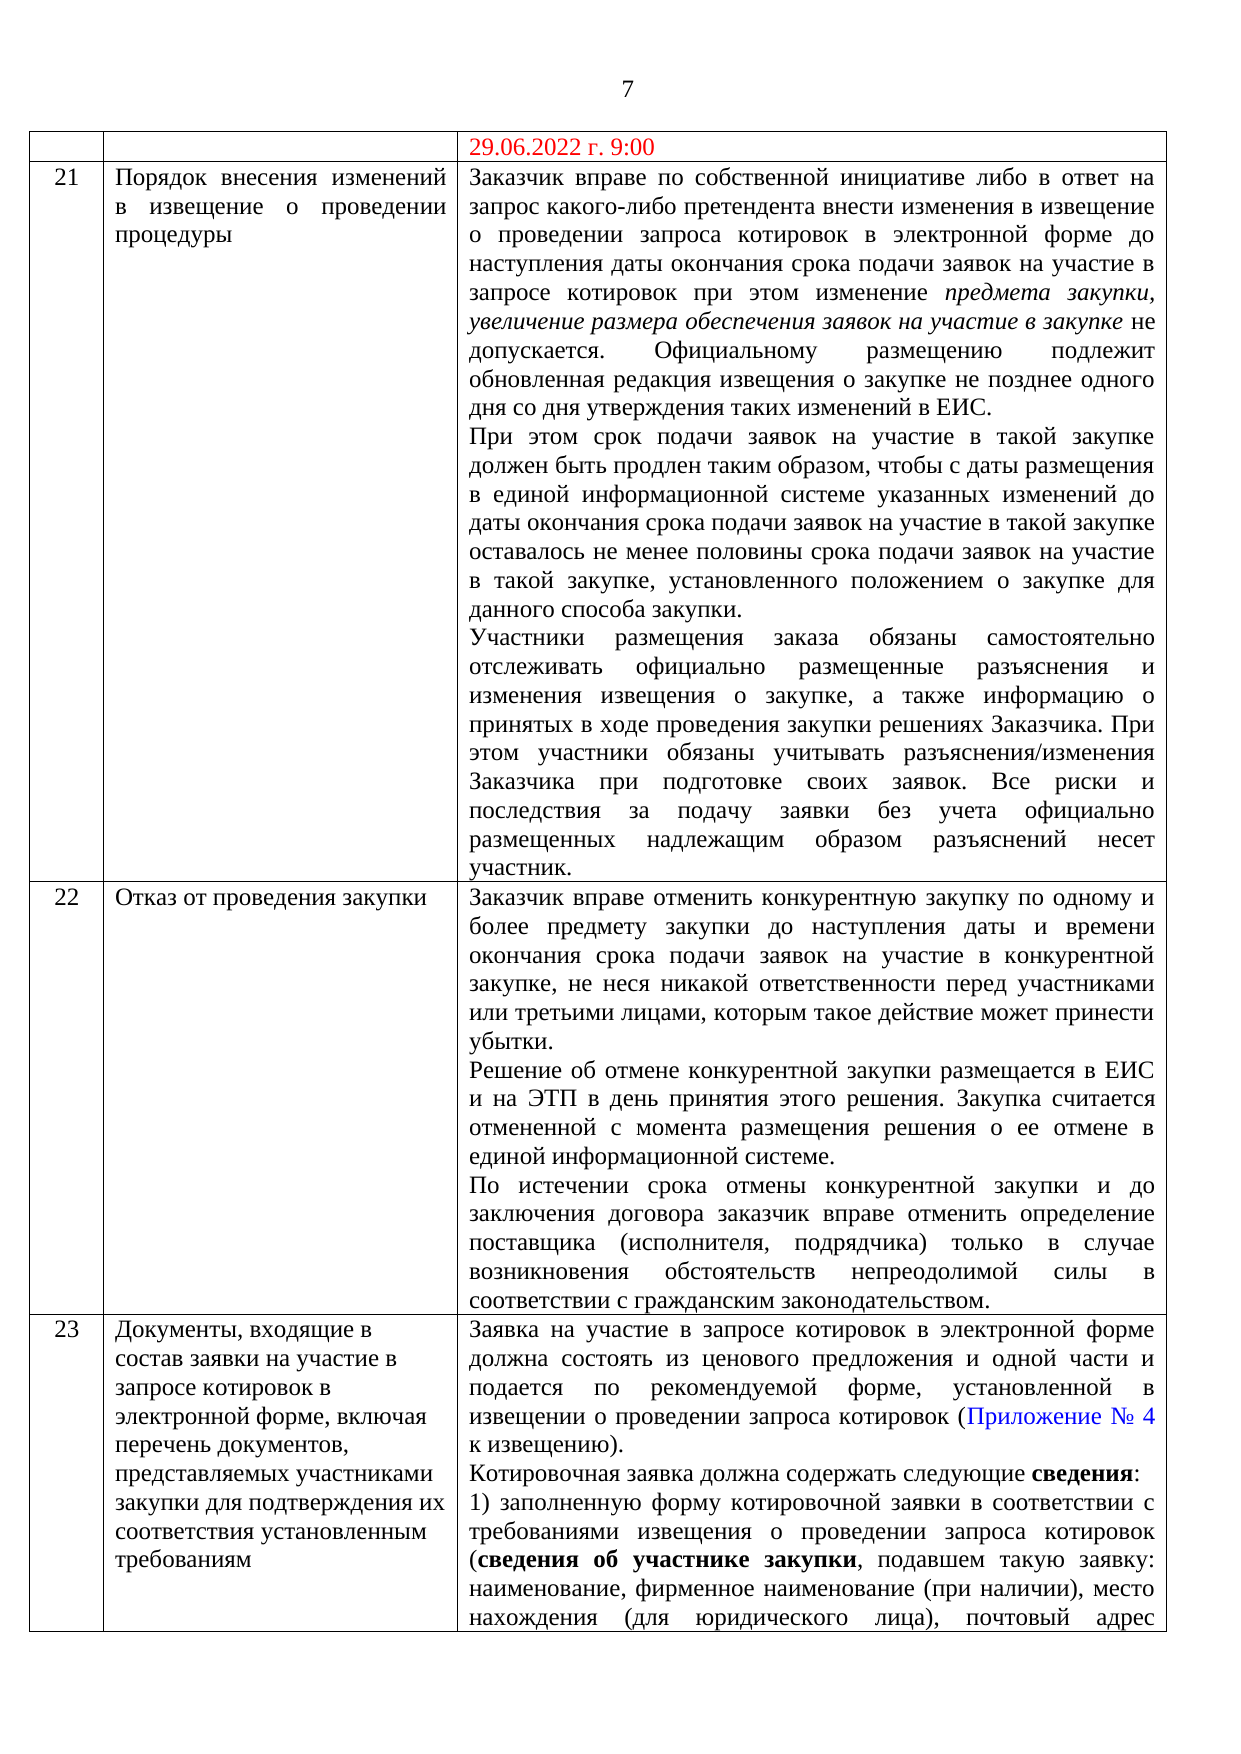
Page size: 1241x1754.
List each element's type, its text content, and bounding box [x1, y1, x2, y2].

table_cell 23 [30, 1315, 103, 1631]
table_cell 20 [30, 132, 103, 161]
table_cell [104, 1315, 457, 1631]
table_cell Заказчик вправе по собственной инициативе либо в ответ на запрос какого-либо претендента внести изменения в извещение о проведении запроса котировок в электронной форме до наступления даты окончания срока подачи заявок на участие в запросе котировок при этом изменение предмета закупки, увеличение размера обеспечения заявок на участие в закупке не допускается. Официальному размещению подлежит обновленная редакция извещения о закупке не позднее одного дня со дня утверждения таких изменений в ЕИС. При этом срок подачи заявок на участие в такой закупке должен быть продлен таким образом, чтобы с даты размещения в единой информационной системе указанных изменений до даты окончания срока подачи заявок на участие в такой закупке оставалось не менее половины срока подачи заявок на участие в такой закупке, установленного положением о закупке для данного способа закупки. Участники размещения заказа обязаны самостоятельно отслеживать официально размещенные разъяснения и изменения извещения о закупке, а также информацию о принятых в ходе проведения закупки решениях Заказчика. При этом участники обязаны учитывать разъяснения/изменения Заказчика при подготовке своих заявок. Все риски и последствия за подачу заявки без учета официально размещенных надлежащим образом разъяснений несет участник. [458, 162, 1166, 881]
table_cell Отказ от проведения закупки [104, 882, 457, 1313]
table_cell Порядок внесения изменений в извещение о проведении процедуры [104, 162, 457, 881]
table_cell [104, 132, 457, 161]
table_cell 22 [30, 882, 103, 1313]
table_cell 21 [30, 162, 103, 881]
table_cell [458, 1315, 1166, 1631]
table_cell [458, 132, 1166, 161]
table_cell Заказчик вправе отменить конкурентную закупку по одному и более предмету закупки до наступления даты и времени окончания срока подачи заявок на участие в конкурентной закупке, не неся никакой ответственности перед участниками или третьими лицами, которым такое действие может принести убытки. Решение об отмене конкурентной закупки размещается в ЕИС и на ЭТП в день принятия этого решения. Закупка считается отмененной с момента размещения решения о ее отмене в единой информационной системе. По истечении срока отмены конкурентной закупки и до заключения договора заказчик вправе отменить определение поставщика (исполнителя, подрядчика) только в случае возникновения обстоятельств непреодолимой силы в соответствии с гражданским законодательством. [458, 882, 1166, 1313]
